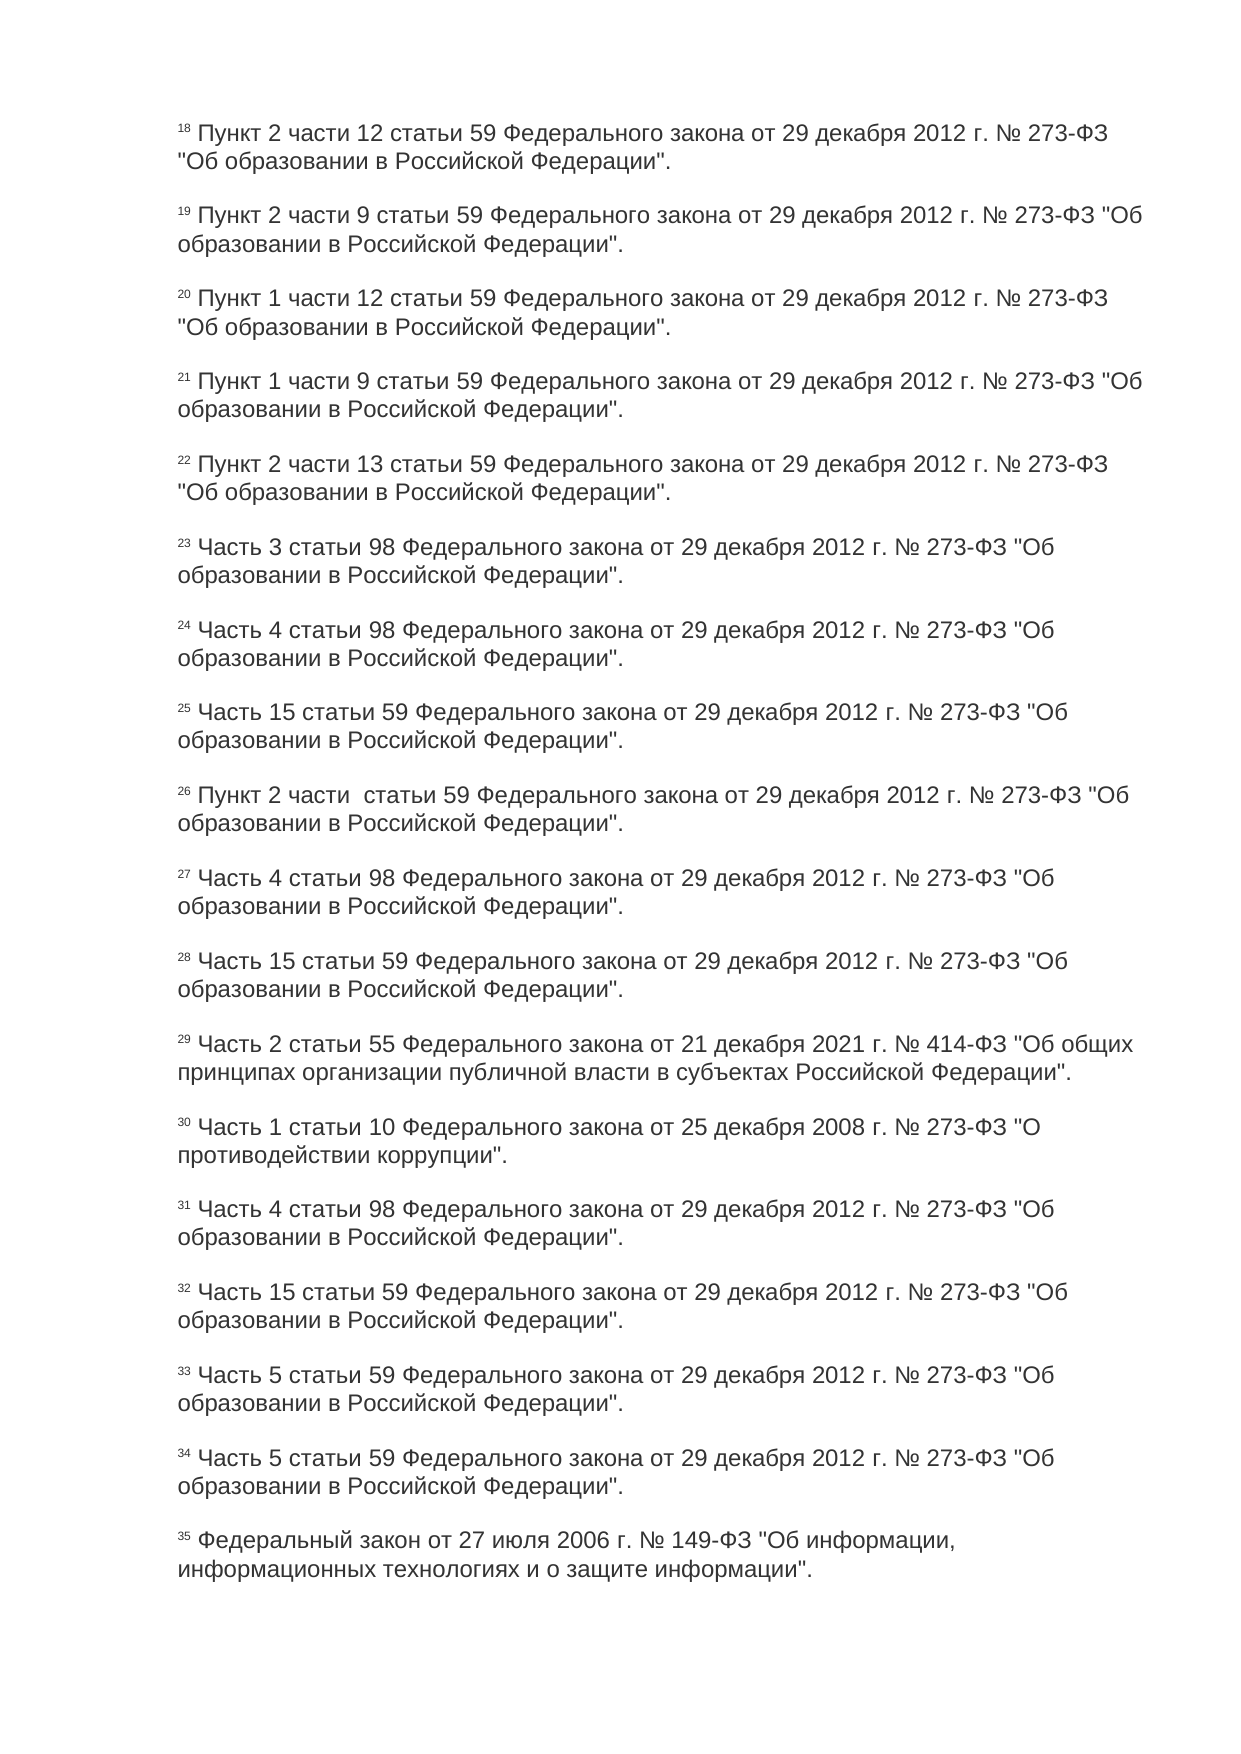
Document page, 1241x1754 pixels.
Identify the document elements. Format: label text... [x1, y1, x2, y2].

text 29 Часть 2 статьи 55 Федерального закона от 21 декабря 2021 г. № 414-ФЗ "Об общих принципах организации публичной власти в субъектах Российской Федерации". [177, 1029, 1152, 1085]
text 27 Часть 4 статьи 98 Федерального закона от 29 декабря 2012 г. № 273-ФЗ "Об образовании в Российской Федерации". [177, 863, 1152, 920]
text 31 Часть 4 статьи 98 Федерального закона от 29 декабря 2012 г. № 273-ФЗ "Об образовании в Российской Федерации". [177, 1195, 1152, 1251]
text 19 Пункт 2 части 9 статьи 59 Федерального закона от 29 декабря 2012 г. № 273-ФЗ "Об образовании в Российской Федерации". [177, 201, 1152, 257]
text 30 Часть 1 статьи 10 Федерального закона от 25 декабря 2008 г. № 273-ФЗ "О противодействии коррупции". [177, 1112, 1152, 1168]
text 28 Часть 15 статьи 59 Федерального закона от 29 декабря 2012 г. № 273-ФЗ "Об образовании в Российской Федерации". [177, 946, 1152, 1002]
text 33 Часть 5 статьи 59 Федерального закона от 29 декабря 2012 г. № 273-ФЗ "Об образовании в Российской Федерации". [177, 1360, 1152, 1417]
text 26 Пункт 2 части статьи 59 Федерального закона от 29 декабря 2012 г. № 273-ФЗ "Об образовании в Российской Федерации". [177, 781, 1152, 837]
text 34 Часть 5 статьи 59 Федерального закона от 29 декабря 2012 г. № 273-ФЗ "Об образовании в Российской Федерации". [177, 1443, 1152, 1499]
text 25 Часть 15 статьи 59 Федерального закона от 29 декабря 2012 г. № 273-ФЗ "Об образовании в Российской Федерации". [177, 698, 1152, 754]
text 22 Пункт 2 части 13 статьи 59 Федерального закона от 29 декабря 2012 г. № 273-ФЗ "Об образовании в Российской Федерации". [177, 449, 1152, 506]
text 23 Часть 3 статьи 98 Федерального закона от 29 декабря 2012 г. № 273-ФЗ "Об образовании в Российской Федерации". [177, 532, 1152, 588]
text 21 Пункт 1 части 9 статьи 59 Федерального закона от 29 декабря 2012 г. № 273-ФЗ "Об образовании в Российской Федерации". [177, 367, 1152, 423]
text 20 Пункт 1 части 12 статьи 59 Федерального закона от 29 декабря 2012 г. № 273-ФЗ "Об образовании в Российской Федерации". [177, 284, 1152, 340]
text 32 Часть 15 статьи 59 Федерального закона от 29 декабря 2012 г. № 273-ФЗ "Об образовании в Российской Федерации". [177, 1277, 1152, 1334]
text 18 Пункт 2 части 12 статьи 59 Федерального закона от 29 декабря 2012 г. № 273-ФЗ "Об образовании в Российской Федерации". [177, 118, 1152, 174]
text 35 Федеральный закон от 27 июля 2006 г. № 149-ФЗ "Об информации, информационных технологиях и о защите информации". [177, 1526, 1152, 1582]
text 24 Часть 4 статьи 98 Федерального закона от 29 декабря 2012 г. № 273-ФЗ "Об образовании в Российской Федерации". [177, 615, 1152, 671]
